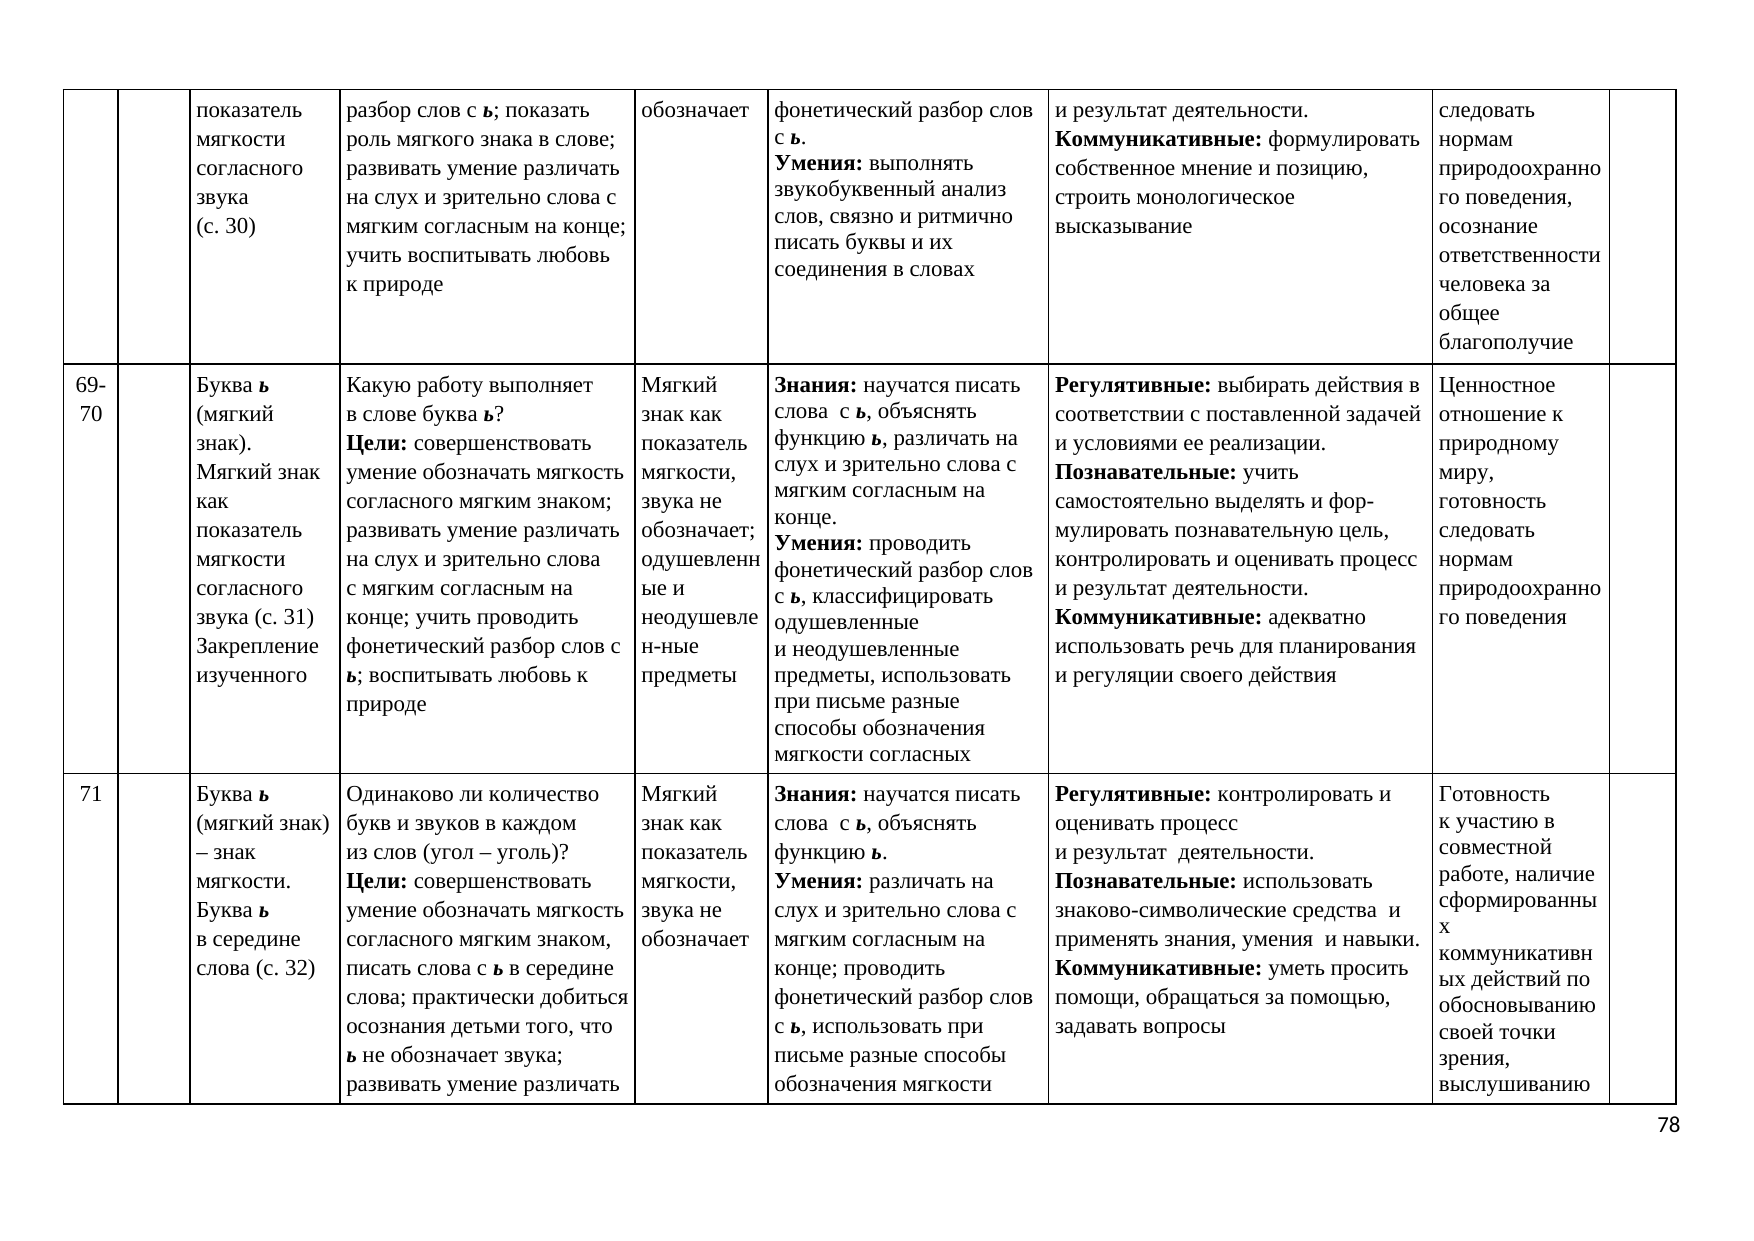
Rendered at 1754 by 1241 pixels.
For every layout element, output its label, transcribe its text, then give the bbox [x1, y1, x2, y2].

table_cell 71 [64, 774, 117, 1103]
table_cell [191, 774, 339, 1103]
table_cell [1610, 90, 1675, 363]
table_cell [1049, 774, 1432, 1103]
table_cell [636, 90, 767, 363]
table_cell [119, 90, 189, 363]
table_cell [341, 774, 634, 1103]
table_cell [1610, 365, 1675, 773]
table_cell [636, 774, 767, 1103]
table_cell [341, 90, 634, 363]
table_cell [1433, 774, 1609, 1103]
table_cell [119, 774, 189, 1103]
table_cell [1610, 774, 1675, 1103]
table_cell Знания: научатся писать слова с ь, объяснять функцию ь, различать на слух и зрительно слова с мягким согласным на конце. Умения: проводить фонетический разбор слов с ь, классифицировать одушевленные и неодушевленные предметы, использовать при письме разные способы обозначения мягкости согласных [769, 365, 1048, 773]
table_cell Регулятивные: выбирать действия в соответствии с поставленной задачей и условиями ее реализации. Познавательные: учить самостоятельно выделять и фор-мулировать познавательную цель, контролировать и оценивать процесс и результат деятельности. Коммуникативные: адекватно использовать речь для планирования и регуляции своего действия [1049, 365, 1432, 773]
table_cell [119, 365, 189, 773]
table_cell Какую работу выполняет в слове буква ь? Цели: совершенствовать умение обозначать мягкость согласного мягким знаком; развивать умение различать на слух и зрительно слова с мягким согласным на конце; учить проводить фонетический разбор слов с ь; воспитывать любовь к природе [341, 365, 634, 773]
table_cell Буква ь (мягкий знак). Мягкий знак как показатель мягкости согласного звука (с. 31) Закрепление изученного [191, 365, 339, 773]
table_cell 69-70 [64, 365, 117, 773]
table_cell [191, 90, 339, 363]
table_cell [769, 774, 1048, 1103]
table_cell Мягкий знак как показатель мягкости, звука не обозначает; одушевленные и неодушевлен-ные предметы [636, 365, 767, 773]
table_cell Ценностное отношение к природному миру, готовность следовать нормам природоохранного поведения [1433, 365, 1609, 773]
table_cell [1049, 90, 1432, 363]
table_cell 68 [64, 90, 117, 363]
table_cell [1433, 90, 1609, 363]
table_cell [769, 90, 1048, 363]
